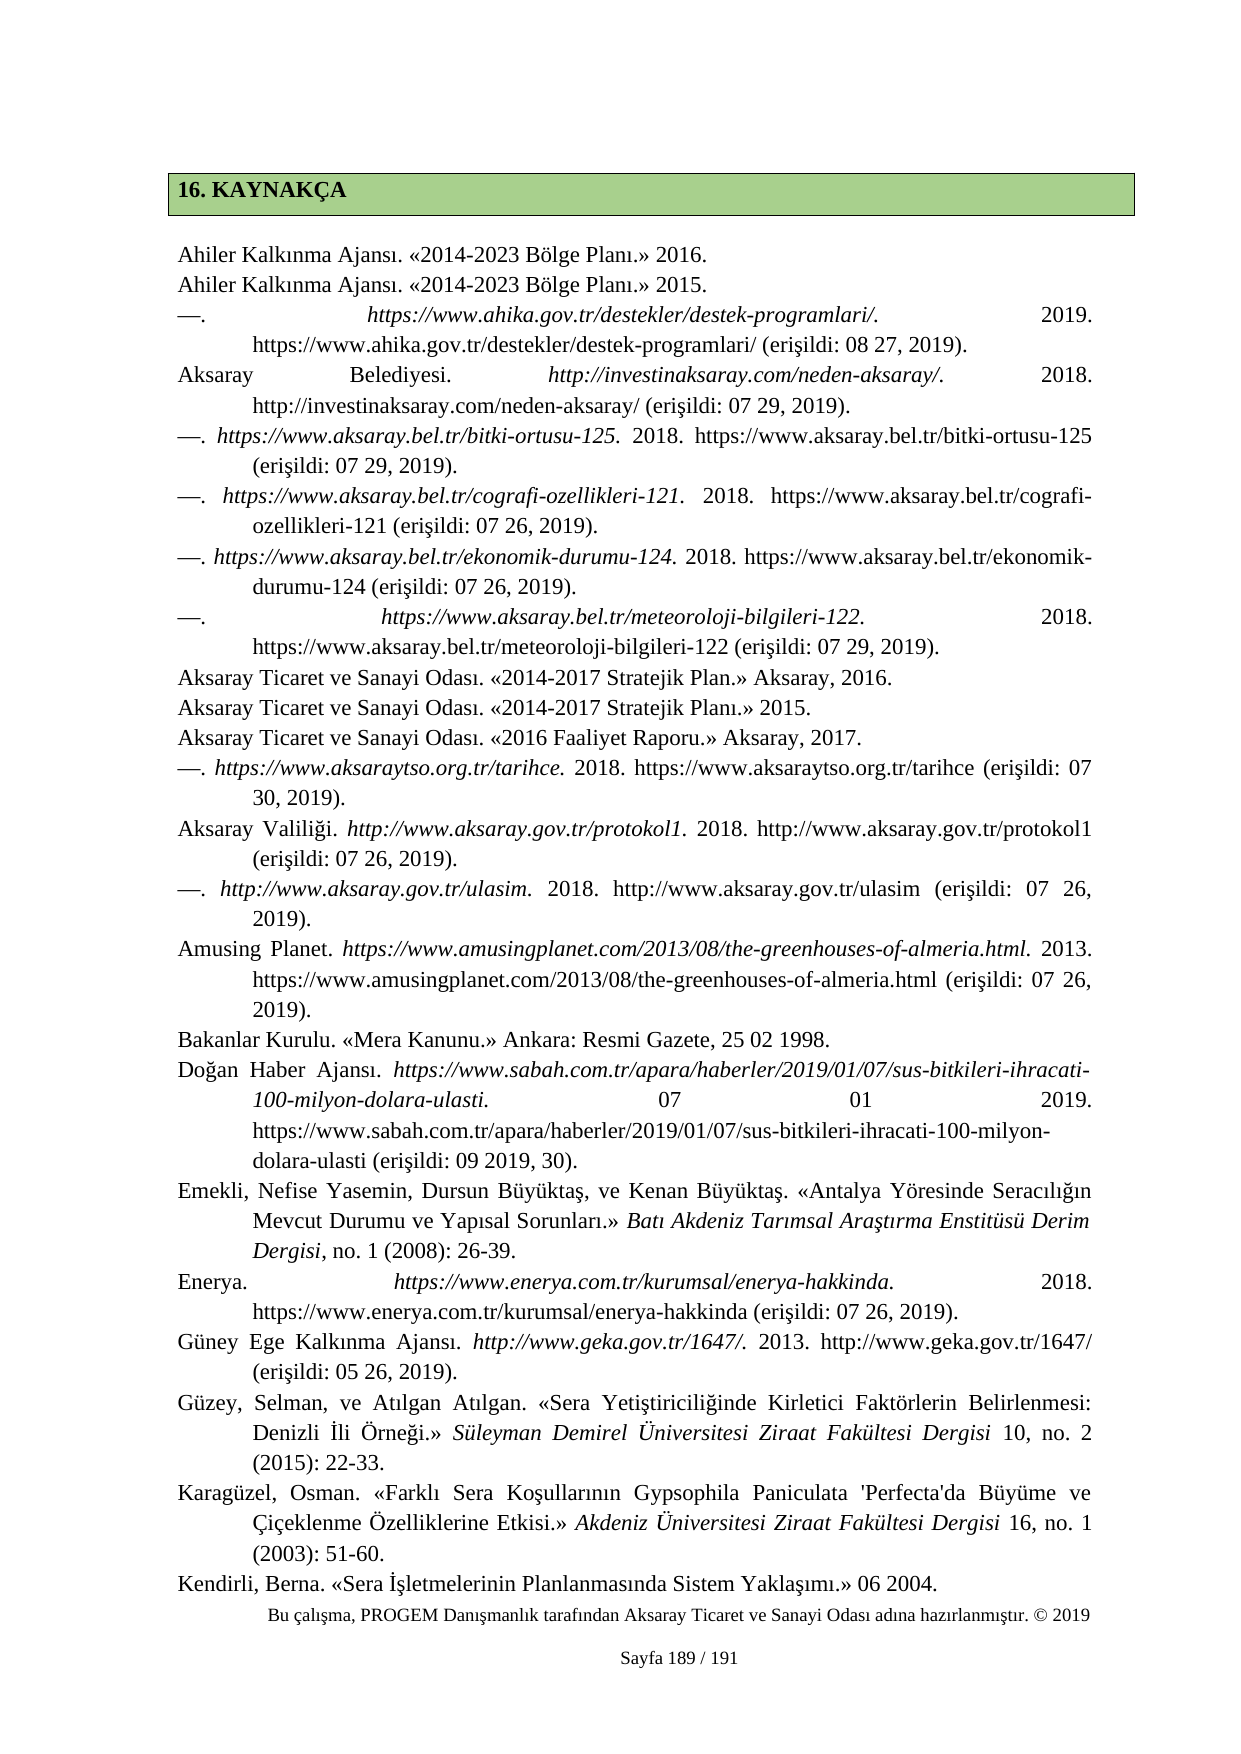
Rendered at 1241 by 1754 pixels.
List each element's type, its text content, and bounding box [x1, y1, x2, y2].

subtitle 16. KAYNAKÇA [169, 174, 1134, 215]
